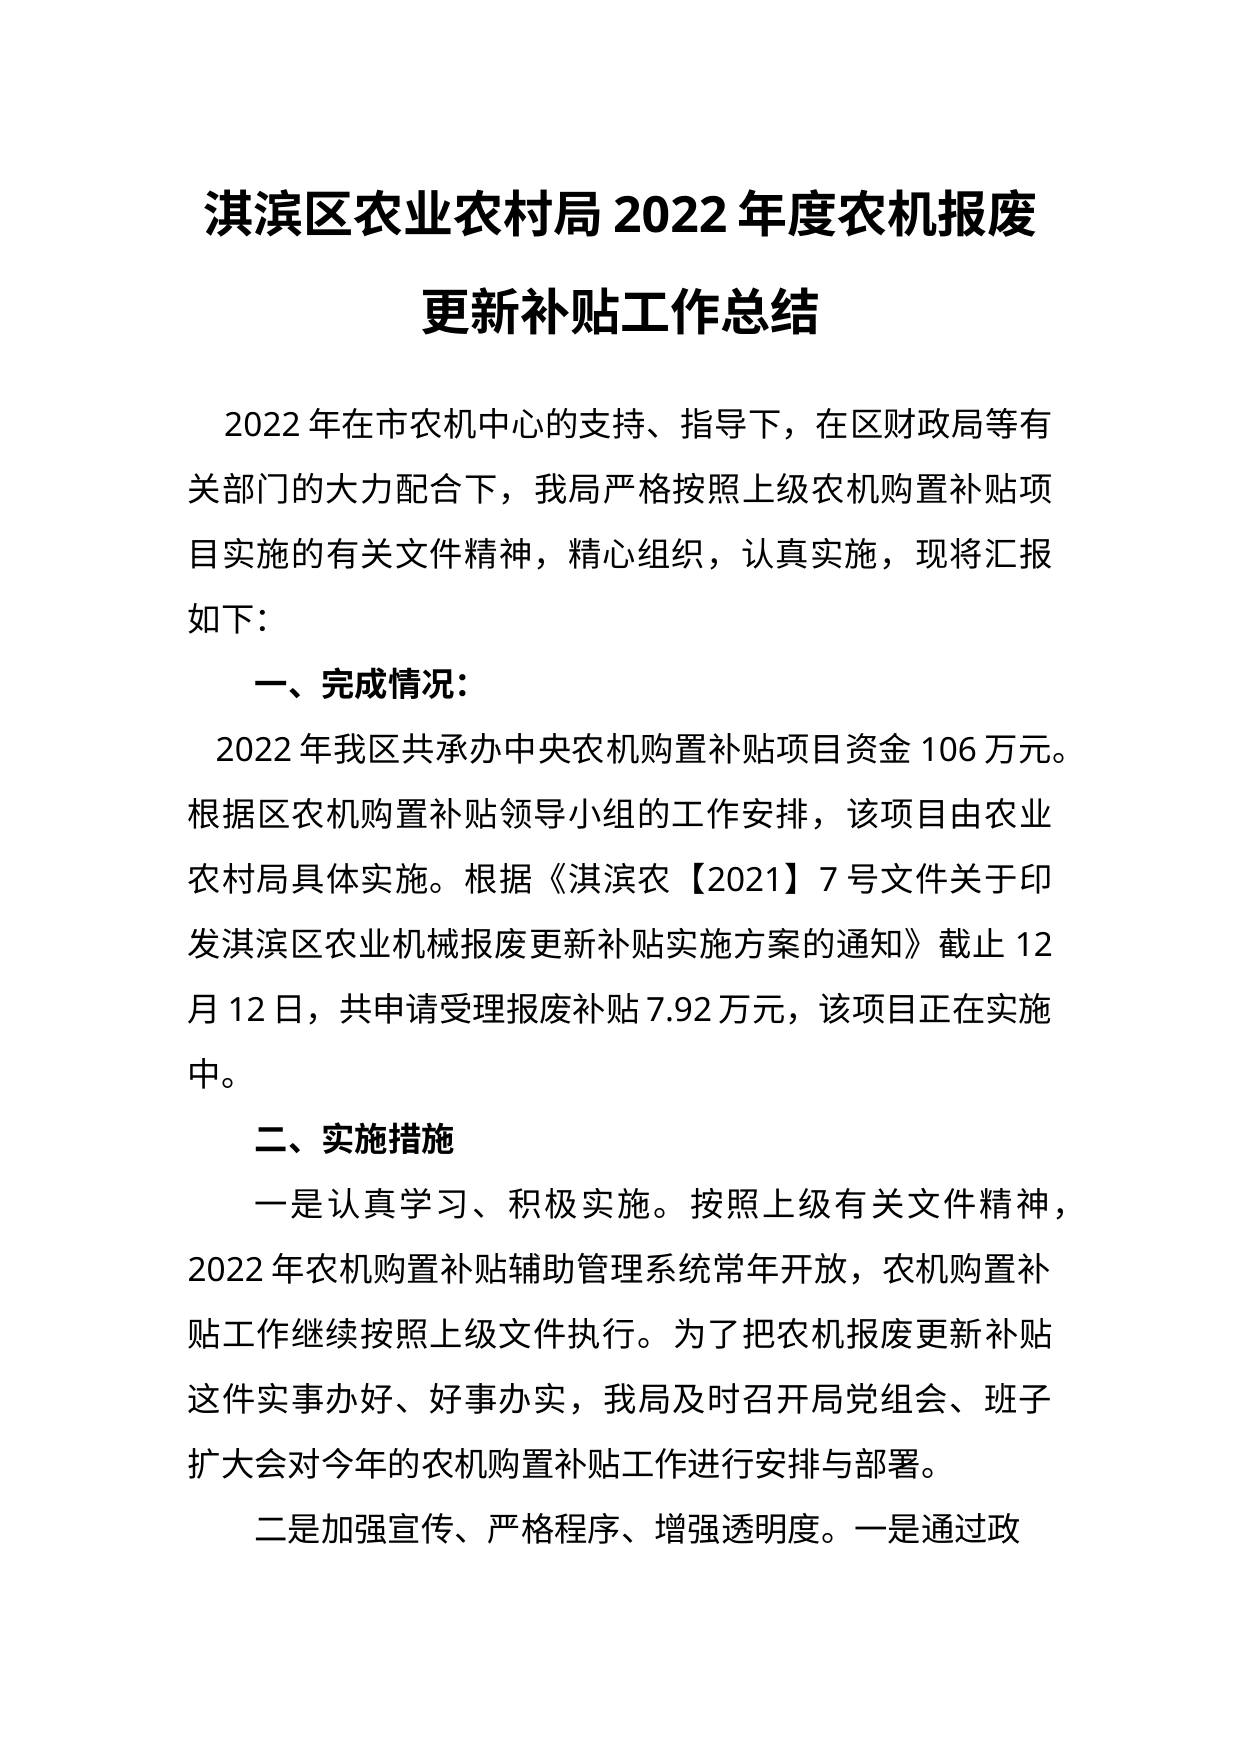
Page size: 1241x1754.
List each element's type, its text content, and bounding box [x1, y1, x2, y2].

text 一、完成情况： [187, 649, 1053, 714]
text 二、实施措施 [187, 1104, 1053, 1169]
text 一是认真学习、积极实施。按照上级有关文件精神，2022年农机购置补贴辅助管理系统常年开放，农机购置补贴工作继续按照上级文件执行。为了把农机报废更新补贴这件实事办好、好事办实，我局及时召开局党组会、班子扩大会对今年的农机购置补贴工作进行安排与部署。 [187, 1169, 1053, 1494]
text 2022年我区共承办中央农机购置补贴项目资金106万元。根据区农机购置补贴领导小组的工作安排，该项目由农业农村局具体实施。根据《淇滨农【2021】7号文件关于印发淇滨区农业机械报废更新补贴实施方案的通知》截止12月12日，共申请受理报废补贴7.92万元，该项目正在实施中。 [187, 714, 1053, 1104]
text 2022年在市农机中心的支持、指导下，在区财政局等有关部门的大力配合下，我局严格按照上级农机购置补贴项目实施的有关文件精神，精心组织，认真实施，现将汇报如下： [187, 389, 1053, 649]
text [187, 1494, 1053, 1559]
text 淇滨区农业农村局2022年度农机报废更新补贴工作总结 [187, 162, 1053, 357]
